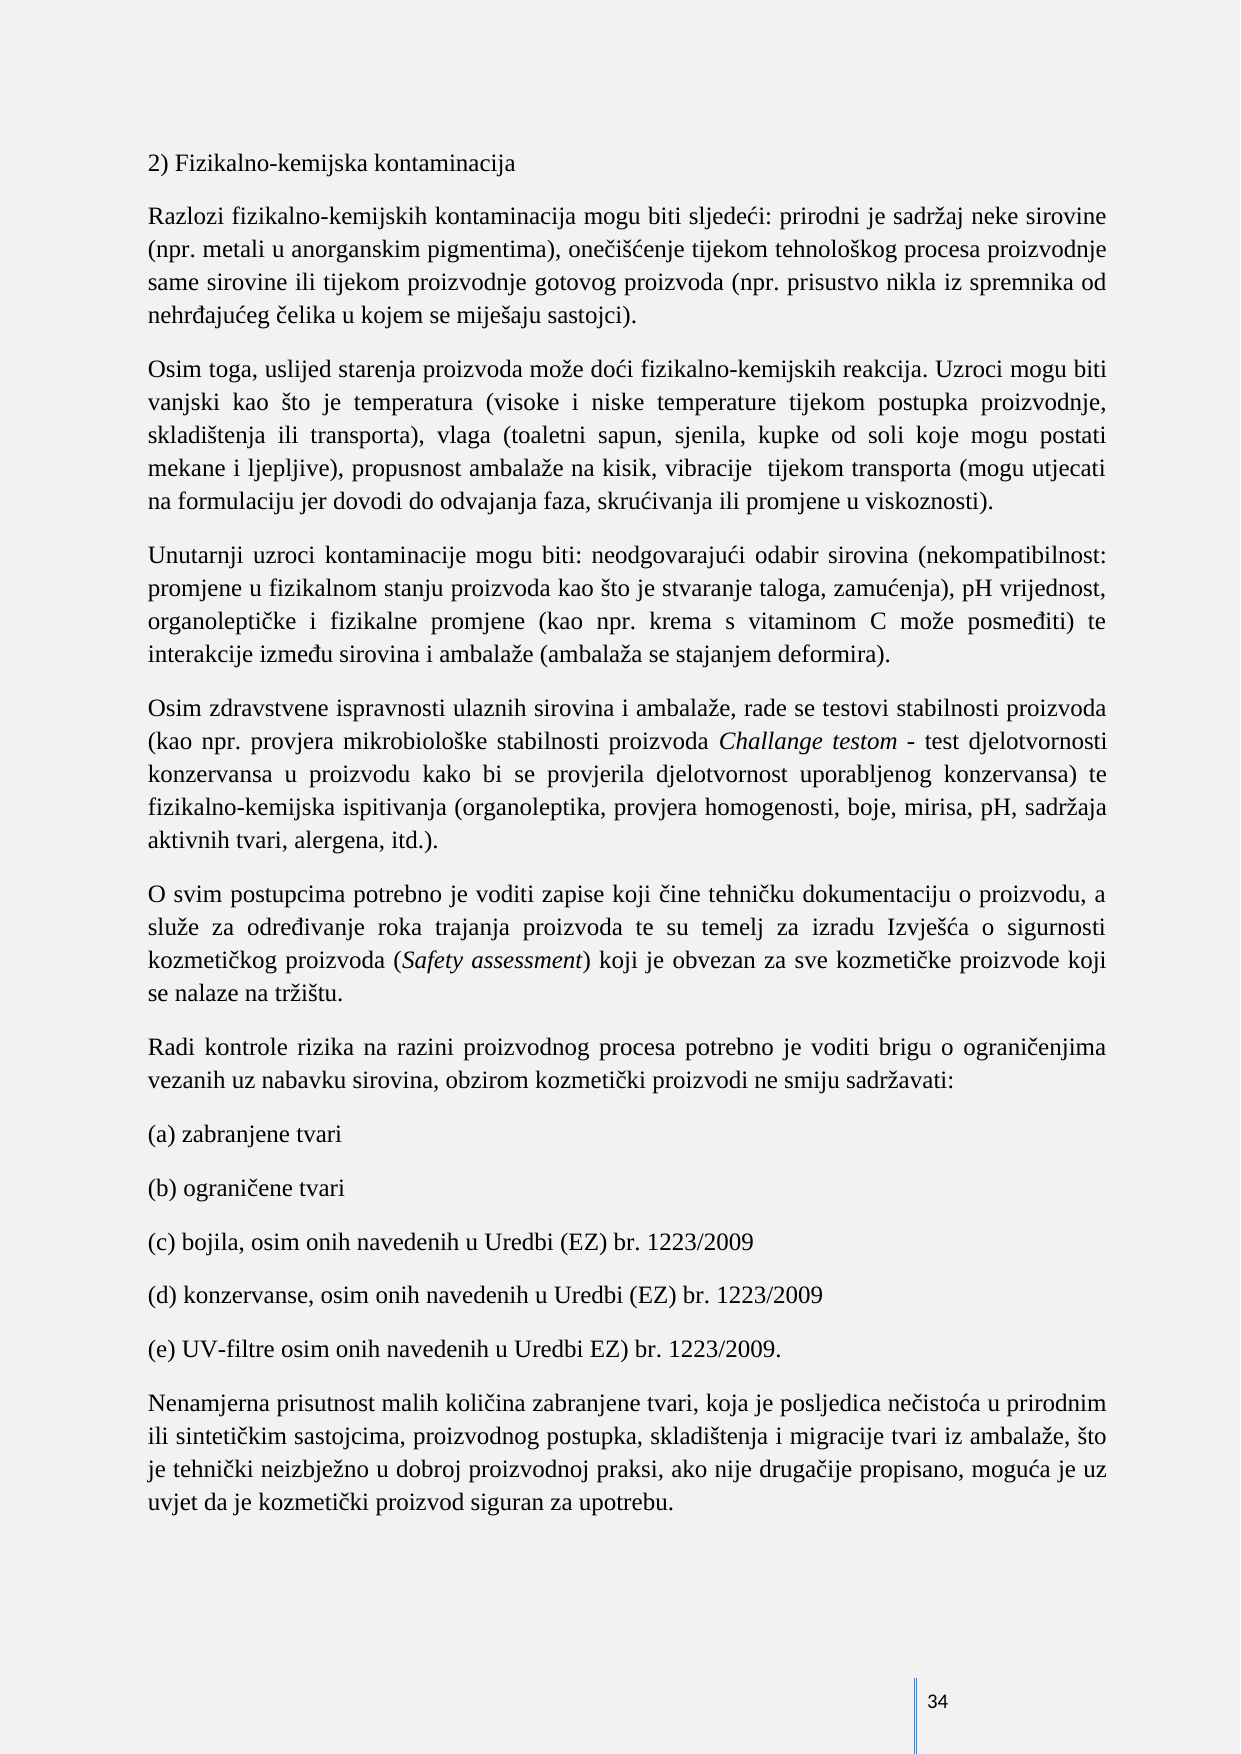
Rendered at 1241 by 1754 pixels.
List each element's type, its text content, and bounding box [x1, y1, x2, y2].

text (b) ograničene tvari [148, 1173, 1107, 1202]
text Nenamjerna prisutnost malih količina zabranjene tvari, koja je posljedica nečistoća u prirodnim ili sintetičkim sastojcima, proizvodnog postupka, skladištenja i migracije tvari iz ambalaže, što je tehnički neizbježno u dobroj proizvodnoj praksi, ako nije drugačije propisano, moguća je uz uvjet da je kozmetički proizvod siguran za upotrebu. [148, 1388, 1107, 1516]
text Osim zdravstvene ispravnosti ulaznih sirovina i ambalaže, rade se testovi stabilnosti proizvoda (kao npr. provjera mikrobiološke stabilnosti proizvoda Challange testom - test djelotvornosti konzervansa u proizvodu kako bi se provjerila djelotvornost uporabljenog konzervansa) te fizikalno-kemijska ispitivanja (organoleptika, provjera homogenosti, boje, mirisa, pH, sadržaja aktivnih tvari, alergena, itd.). [148, 693, 1107, 854]
text 2) Fizikalno-kemijska kontaminacija [148, 148, 1107, 176]
text Unutarnji uzroci kontaminacije mogu biti: neodgovarajući odabir sirovina (nekompatibilnost: promjene u fizikalnom stanju proizvoda kao što je stvaranje taloga, zamućenja), pH vrijednost, organoleptičke i fizikalne promjene (kao npr. krema s vitaminom C može posmeđiti) te interakcije između sirovina i ambalaže (ambalaža se stajanjem deformira). [148, 540, 1107, 668]
text (e) UV-filtre osim onih navedenih u Uredbi EZ) br. 1223/2009. [148, 1334, 1107, 1363]
text Osim toga, uslijed starenja proizvoda može doći fizikalno-kemijskih reakcija. Uzroci mogu biti vanjski kao što je temperatura (visoke i niske temperature tijekom postupka proizvodnje, skladištenja ili transporta), vlaga (toaletni sapun, sjenila, kupke od soli koje mogu postati mekane i ljepljive), propusnost ambalaže na kisik, vibracije tijekom transporta (mogu utjecati na formulaciju jer dovodi do odvajanja faza, skrućivanja ili promjene u viskoznosti). [148, 354, 1107, 515]
text (a) zabranjene tvari [148, 1119, 1107, 1148]
text Radi kontrole rizika na razini proizvodnog procesa potrebno je voditi brigu o ograničenjima vezanih uz nabavku sirovina, obzirom kozmetički proizvodi ne smiju sadržavati: [148, 1032, 1107, 1094]
text O svim postupcima potrebno je voditi zapise koji čine tehničku dokumentaciju o proizvodu, a služe za određivanje roka trajanja proizvoda te su temelj za izradu Izvješća o sigurnosti kozmetičkog proizvoda (Safety assessment) koji je obvezan za sve kozmetičke proizvode koji se nalaze na tržištu. [148, 879, 1107, 1007]
text (d) konzervanse, osim onih navedenih u Uredbi (EZ) br. 1223/2009 [148, 1281, 1107, 1309]
text Razlozi fizikalno-kemijskih kontaminacija mogu biti sljedeći: prirodni je sadržaj neke sirovine (npr. metali u anorganskim pigmentima), onečišćenje tijekom tehnološkog procesa proizvodnje same sirovine ili tijekom proizvodnje gotovog proizvoda (npr. prisustvo nikla iz spremnika od nehrđajućeg čelika u kojem se miješaju sastojci). [148, 201, 1107, 329]
text (c) bojila, osim onih navedenih u Uredbi (EZ) br. 1223/2009 [148, 1227, 1107, 1255]
